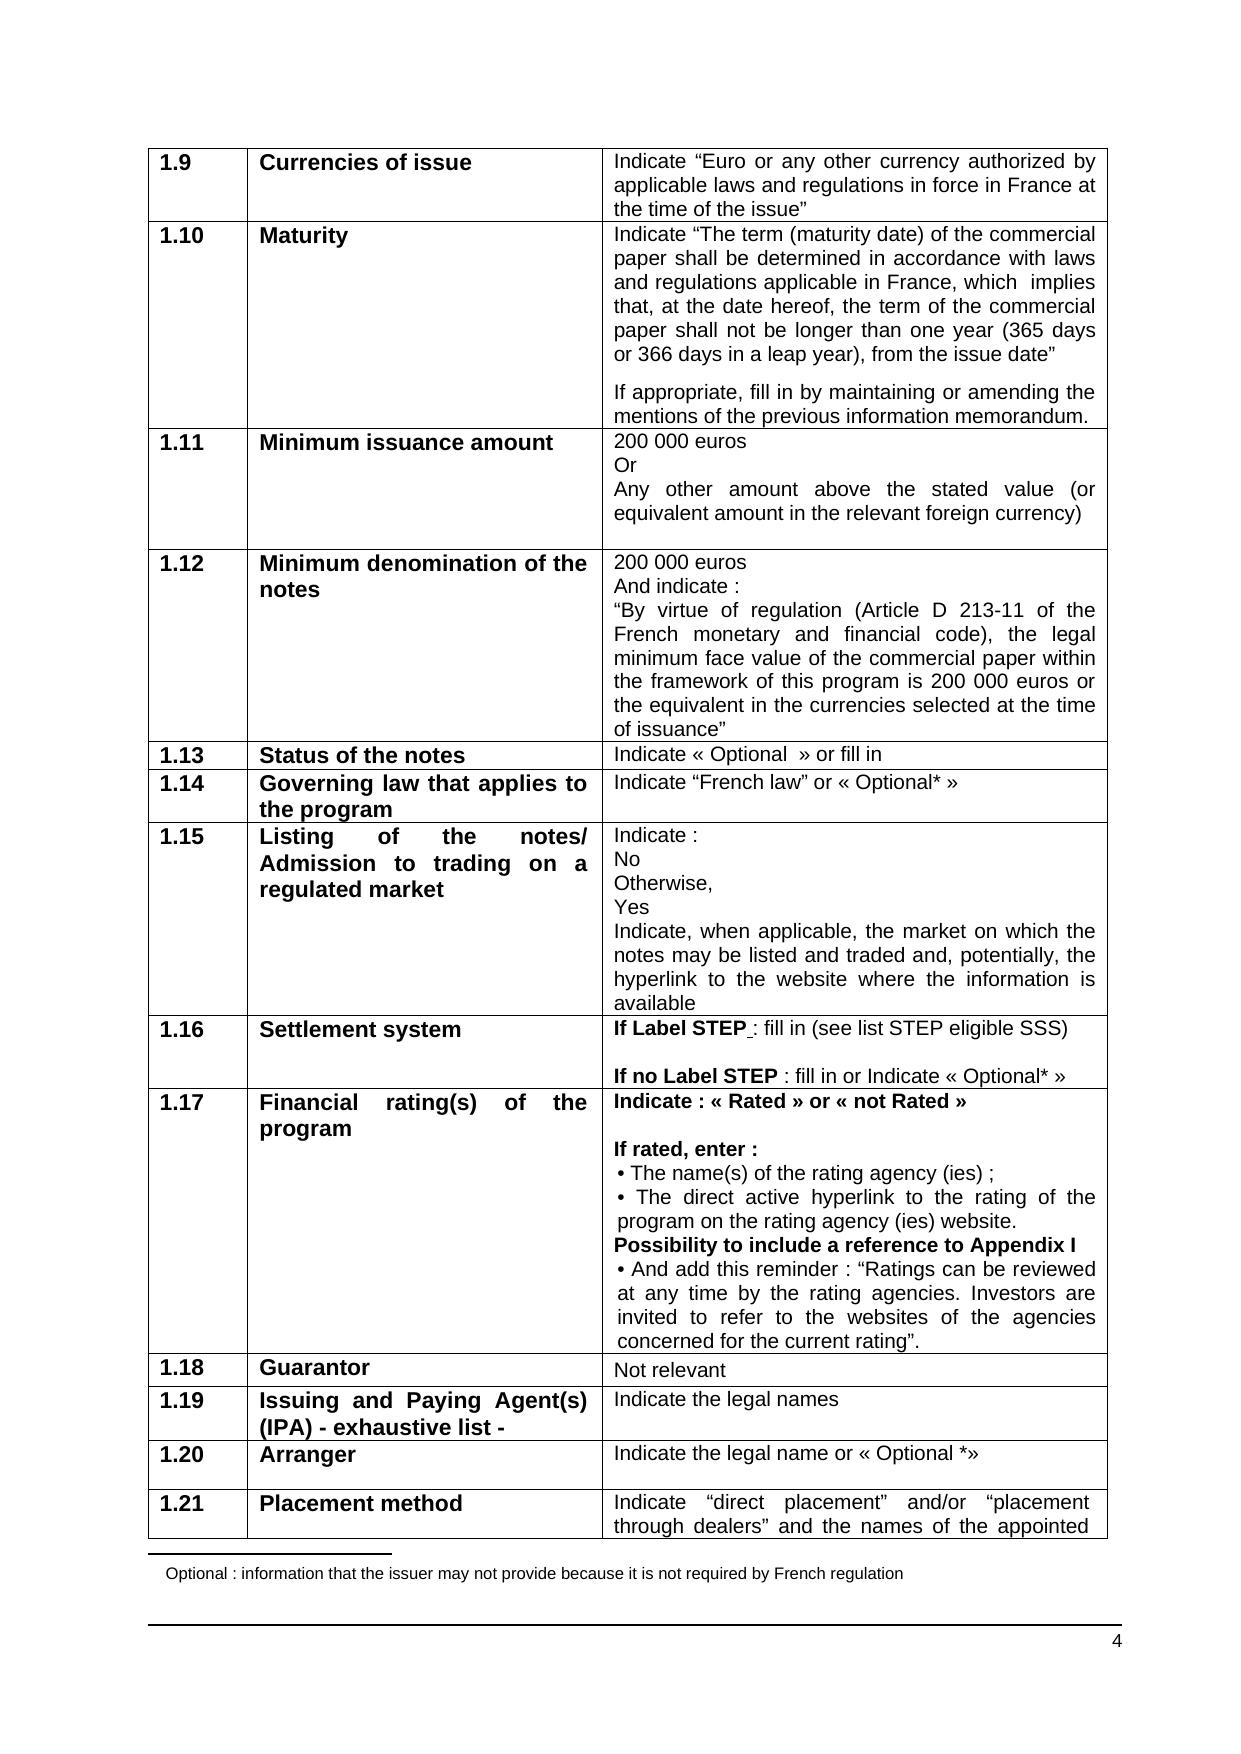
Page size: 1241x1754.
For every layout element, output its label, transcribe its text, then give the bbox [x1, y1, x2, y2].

table_cell Financial rating(s) of the program [248, 1089, 602, 1353]
table_cell 1.12 [149, 550, 247, 741]
table_cell Issuing and Paying Agent(s) (IPA) - exhaustive list - [248, 1387, 602, 1440]
table_cell Indicate the legal name or « Optional *» [603, 1441, 1107, 1489]
table_cell 200 000 euros Or Any other amount above the stated value (or equivalent amount in the relevant foreign currency) [603, 429, 1107, 548]
table_cell Governing law that applies to the program [248, 770, 602, 822]
table_cell Arranger [248, 1441, 602, 1489]
table_cell 1.21 [149, 1490, 247, 1538]
table_cell Guarantor [248, 1354, 602, 1386]
table_cell Listing of the notes/ Admission to trading on a regulated market [248, 823, 602, 1015]
table_header Indicate “Euro or any other currency authorized by applicable laws and regulations in force in France at the time of the issue” [603, 149, 1107, 221]
table_cell Indicate “French law” or « Optional* » [603, 770, 1107, 822]
table_cell 1.19 [149, 1387, 247, 1440]
table_header 1.9 [149, 149, 247, 221]
table_cell 1.14 [149, 770, 247, 822]
table_cell 1.13 [149, 742, 247, 768]
table_cell Indicate the legal names [603, 1387, 1107, 1440]
table_cell 1.20 [149, 1441, 247, 1489]
table_cell 1.17 [149, 1089, 247, 1353]
table_cell Indicate « Optional » or fill in [603, 742, 1107, 768]
table_cell 200 000 euros And indicate : “By virtue of regulation (Article D 213-11 of the French monetary and financial code), the legal minimum face value of the commercial paper within the framework of this program is 200 000 euros or the equivalent in the currencies selected at the time of issuance” [603, 550, 1107, 741]
table_cell 1.16 [149, 1016, 247, 1088]
table_cell Indicate : « Rated » or « not Rated » If rated, enter : • The name(s) of the rating agency (ies) ; • The direct active hyperlink to the rating of the program on the rating agency (ies) website. Possibility to include a reference to Appendix I • And add this reminder : “Ratings can be reviewed at any time by the rating agencies. Investors are invited to refer to the websites of the agencies concerned for the current rating”. [603, 1089, 1107, 1353]
table_cell 1.15 [149, 823, 247, 1015]
table_header Currencies of issue [248, 149, 602, 221]
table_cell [603, 1490, 1107, 1538]
table_cell 1.10 [149, 222, 247, 428]
table_cell If Label STEP : fill in (see list STEP eligible SSS) If no Label STEP : fill in or Indicate « Optional* » [603, 1016, 1107, 1088]
table_cell 1.18 [149, 1354, 247, 1386]
table_cell Settlement system [248, 1016, 602, 1088]
table_cell Indicate : No Otherwise, Yes Indicate, when applicable, the market on which the notes may be listed and traded and, potentially, the hyperlink to the website where the information is available [603, 823, 1107, 1015]
table_cell Status of the notes [248, 742, 602, 768]
table_cell Maturity [248, 222, 602, 428]
table_cell Indicate “The term (maturity date) of the commercial paper shall be determined in accordance with laws and regulations applicable in France, which implies that, at the date hereof, the term of the commercial paper shall not be longer than one year (365 days or 366 days in a leap year), from the issue date” If appropriate, fill in by maintaining or amending the mentions of the previous information memorandum. [603, 222, 1107, 428]
table_cell 1.11 [149, 429, 247, 548]
table_cell Minimum denomination of the notes [248, 550, 602, 741]
table_cell Minimum issuance amount [248, 429, 602, 548]
table_cell Not relevant [603, 1354, 1107, 1386]
table_cell Placement method [248, 1490, 602, 1538]
